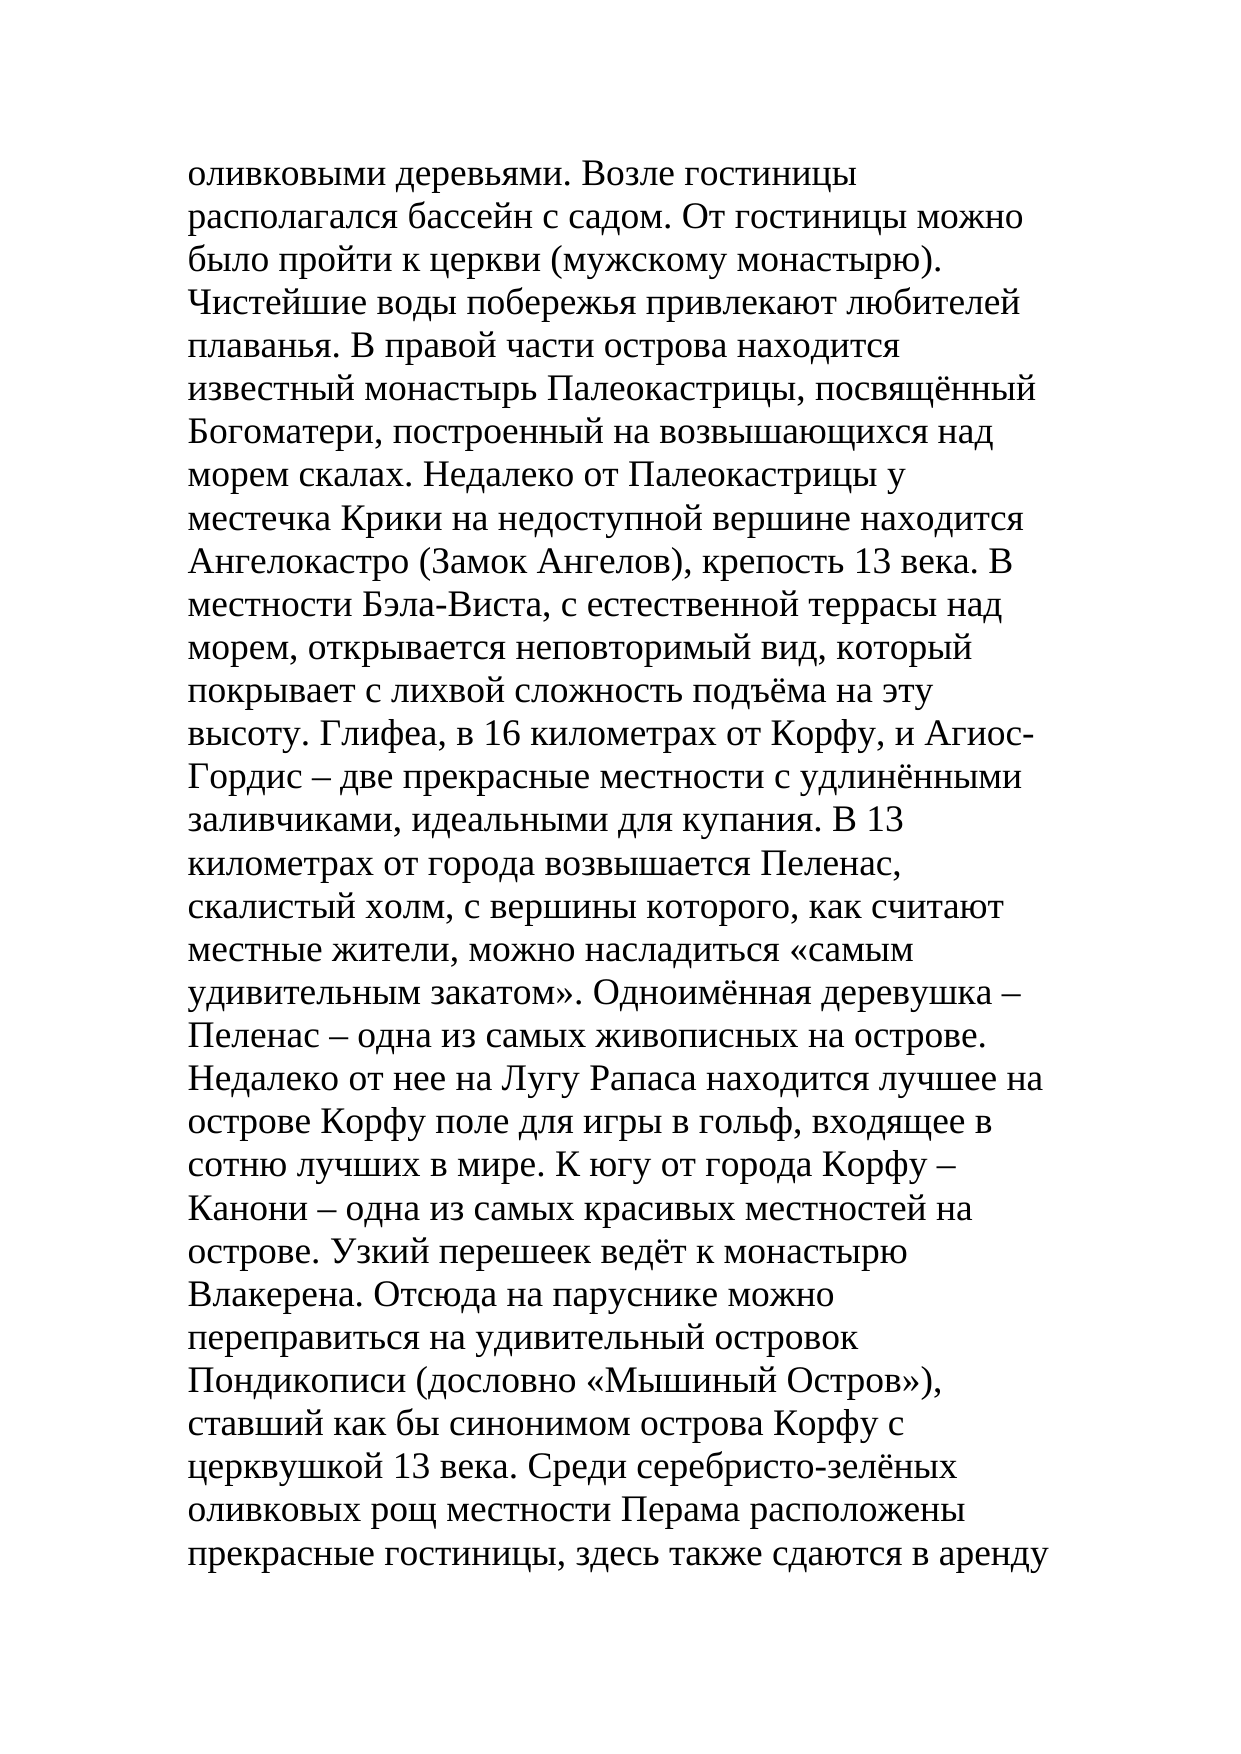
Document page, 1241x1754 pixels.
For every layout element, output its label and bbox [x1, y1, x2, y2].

text [187, 150, 1053, 1573]
